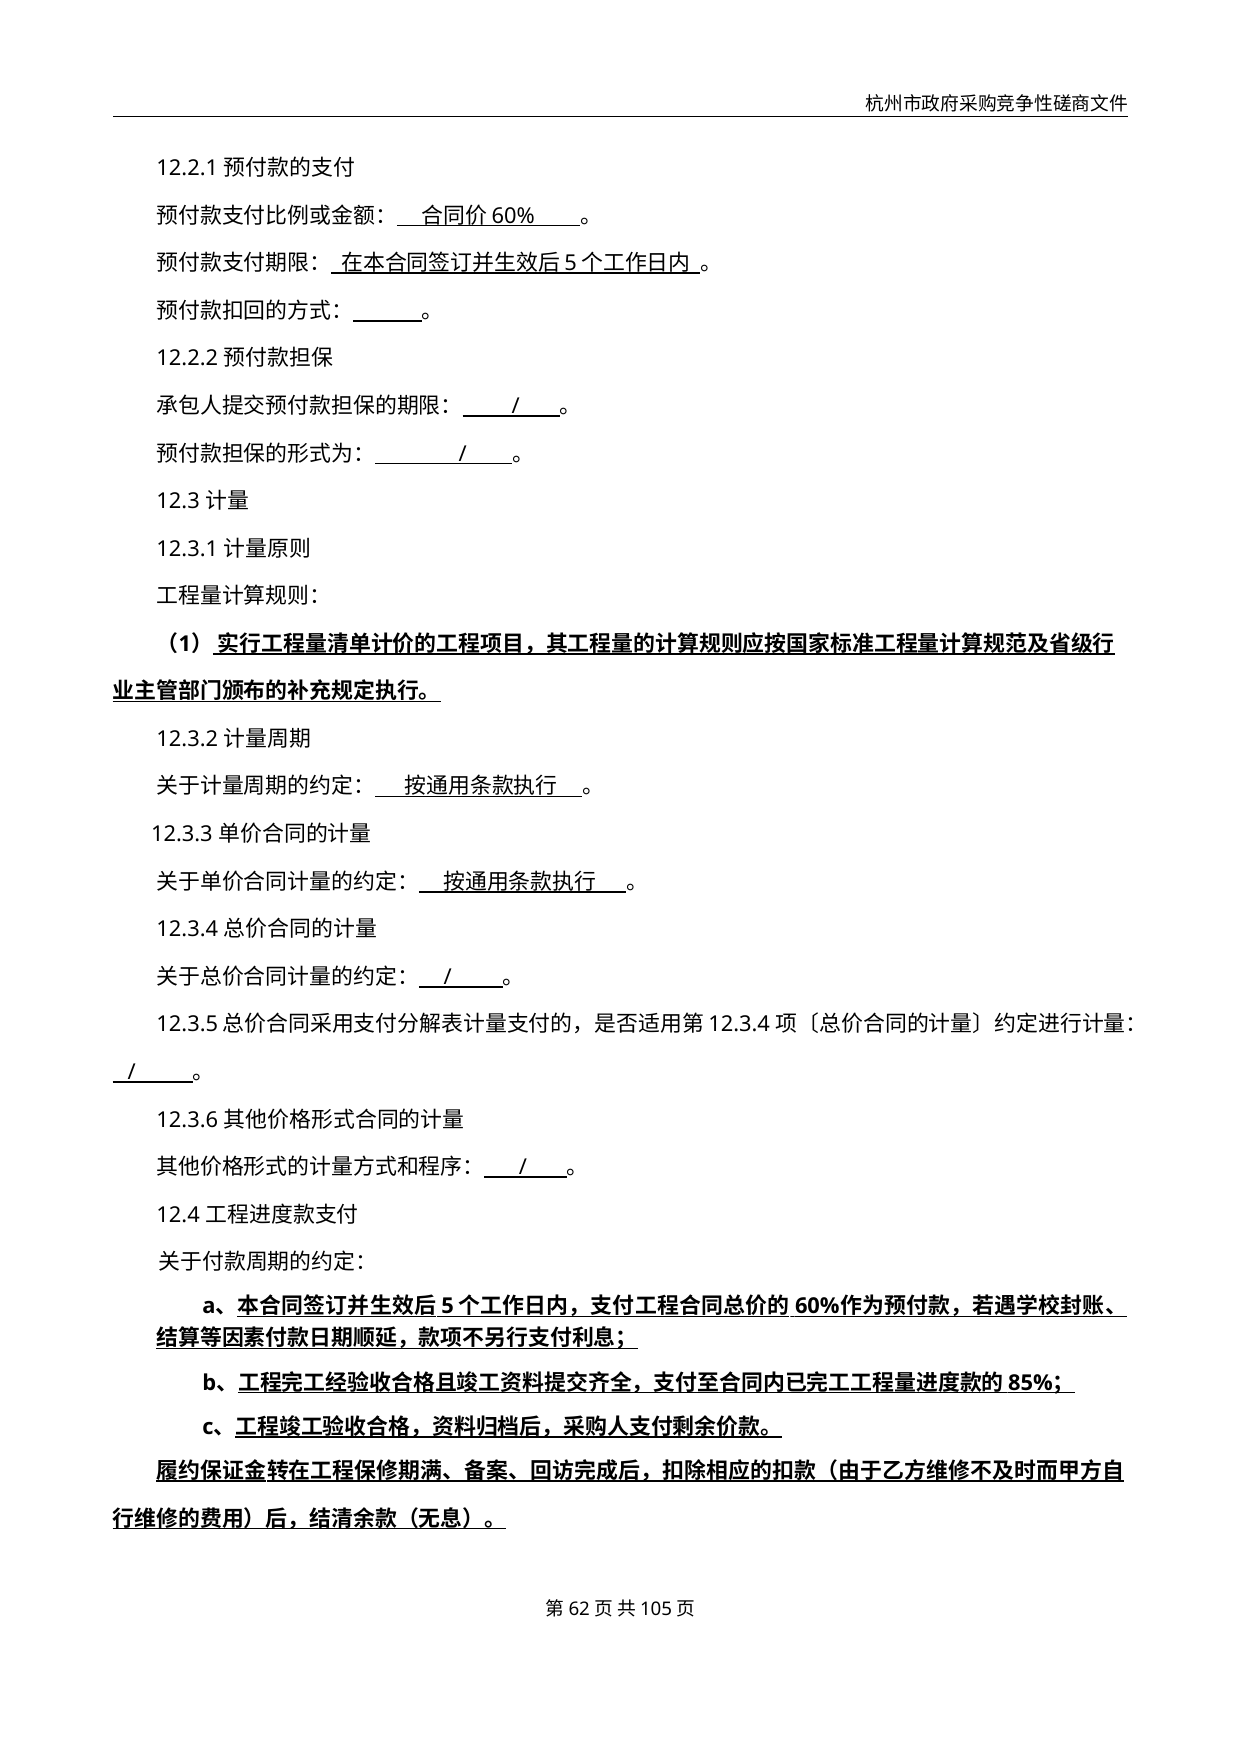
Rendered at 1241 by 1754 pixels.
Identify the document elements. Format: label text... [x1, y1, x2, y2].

text 12.3.5总价合同采用支付分解表计量支付的，是否适用第12.3.4 项〔总价合同的计量〕约定进行计量： / 。 [112, 1006, 1128, 1086]
text 预付款支付比例或金额： 合同价60% 。 [112, 198, 1128, 229]
text 12.3.3 单价合同的计量 [112, 816, 1128, 848]
text 12.3.1 计量原则 [112, 531, 1128, 562]
text （1） 实行工程量清单计价的工程项目，其工程量的计算规则应按国家标准工程量计算规范及省级行业主管部门颁布的补充规定执行。 [112, 626, 1128, 705]
list 工程竣工验收合格，资料归档后，采购人支付剩余价款。 [156, 1409, 1128, 1441]
text 关于计量周期的约定： 按通用条款执行 。 [112, 768, 1128, 800]
text 预付款支付期限： 在本合同签订并生效后5个工作日内 。 [112, 245, 1128, 277]
text 工程量计算规则： [112, 578, 1128, 610]
list 工程完工经验收合格且竣工资料提交齐全，支付至合同内已完工工程量进度款的85%； [156, 1364, 1128, 1396]
text 12.3 计量 [112, 483, 1128, 515]
text 12.3.4 总价合同的计量 [112, 911, 1128, 943]
text 12.3.2 计量周期 [112, 721, 1128, 753]
text 关于总价合同计量的约定： / 。 [112, 959, 1128, 991]
text 关于单价合同计量的约定： 按通用条款执行 。 [112, 864, 1128, 895]
text 履约保证金转在工程保修期满、备案、回访完成后，扣除相应的扣款（由于乙方维修不及时而甲方自行维修的费用）后，结清余款（无息）。 [112, 1453, 1128, 1532]
text 关于付款周期的约定： [112, 1244, 1128, 1276]
text 12.2.1 预付款的支付 [112, 150, 1128, 182]
text 预付款担保的形式为： / 。 [112, 436, 1128, 467]
list 本合同签订并生效后5个工作日内，支付工程合同总价的60%作为预付款，若遇学校封账、结算等因素付款日期顺延，款项不另行支付利息； [156, 1288, 1128, 1352]
text 其他价格形式的计量方式和程序： / 。 [112, 1149, 1128, 1181]
text 12.4 工程进度款支付 [112, 1197, 1128, 1228]
text 12.2.2 预付款担保 [112, 340, 1128, 372]
text 承包人提交预付款担保的期限： / 。 [112, 388, 1128, 420]
text 预付款扣回的方式： 。 [112, 293, 1128, 324]
text 12.3.6 其他价格形式合同的计量 [112, 1102, 1128, 1133]
